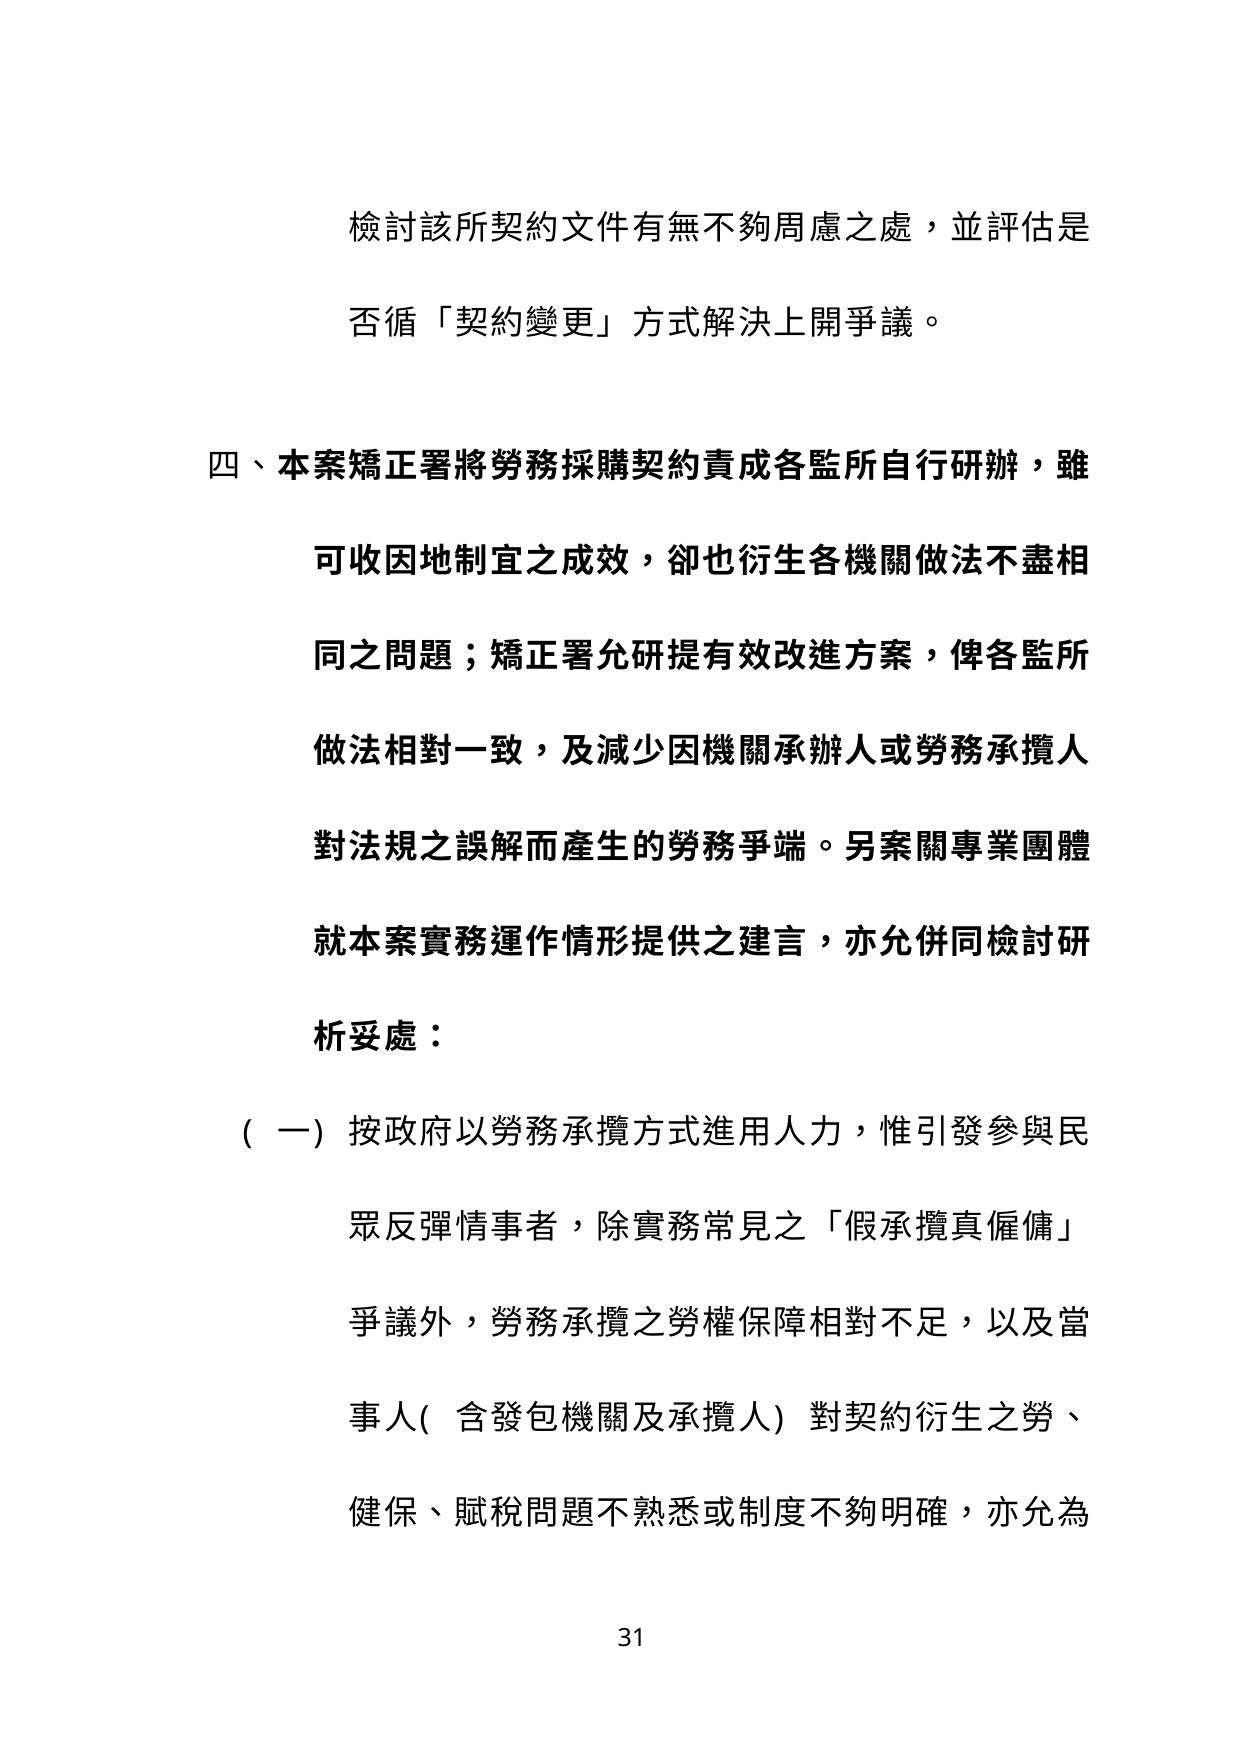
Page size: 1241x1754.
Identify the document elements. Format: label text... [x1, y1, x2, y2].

subtitle 本案矯正署將勞務採購契約責成各監所自行研辦，雖可收因地制宜之成效，卻也衍生各機關做法不盡相同之問題；矯正署允研提有效改進方案，俾各監所做法相對一致，及減少因機關承辦人或勞務承攬人對法規之誤解而產生的勞務爭端。另案關專業團體就本案實務運作情形提供之建言，亦允併同檢討研析妥處： [207, 415, 1092, 1082]
